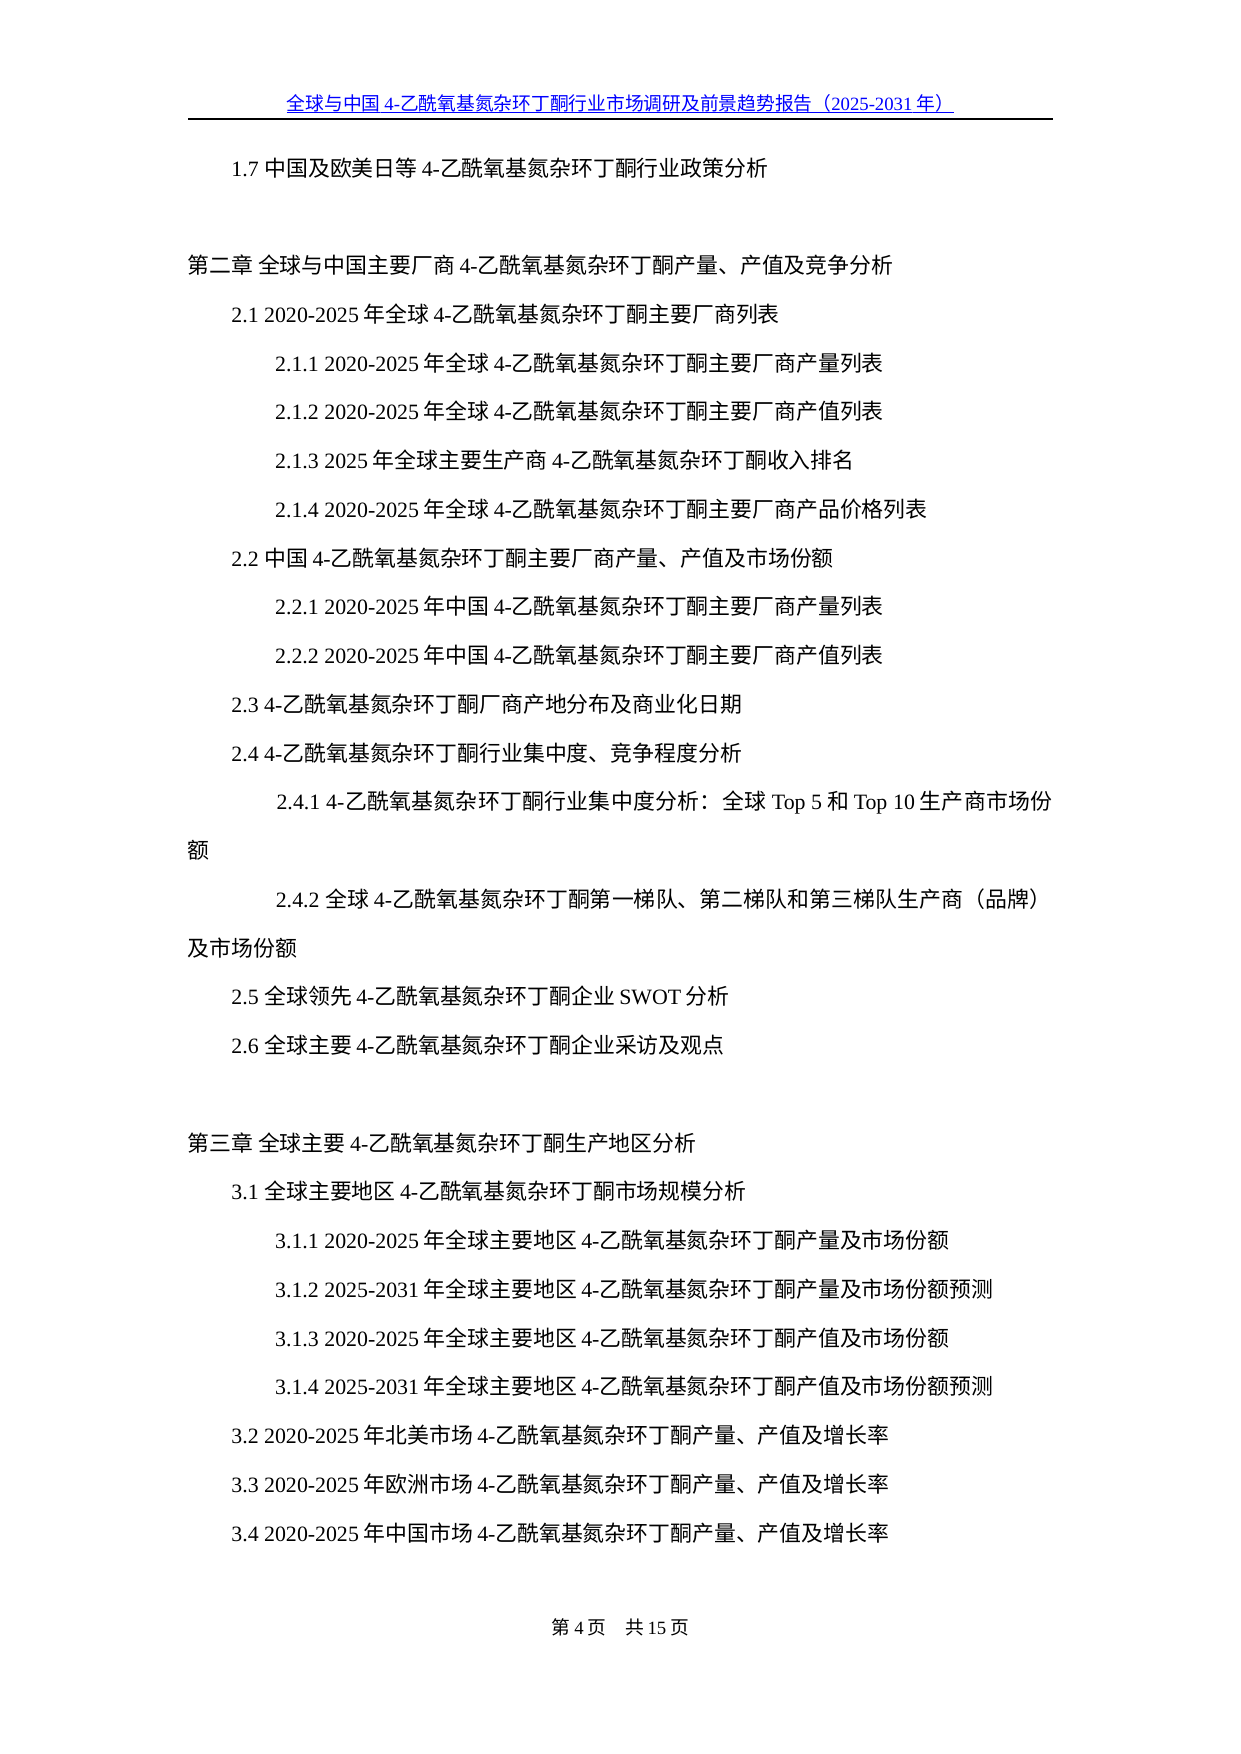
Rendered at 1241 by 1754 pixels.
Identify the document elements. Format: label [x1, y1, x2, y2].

text [187, 150, 1053, 1548]
